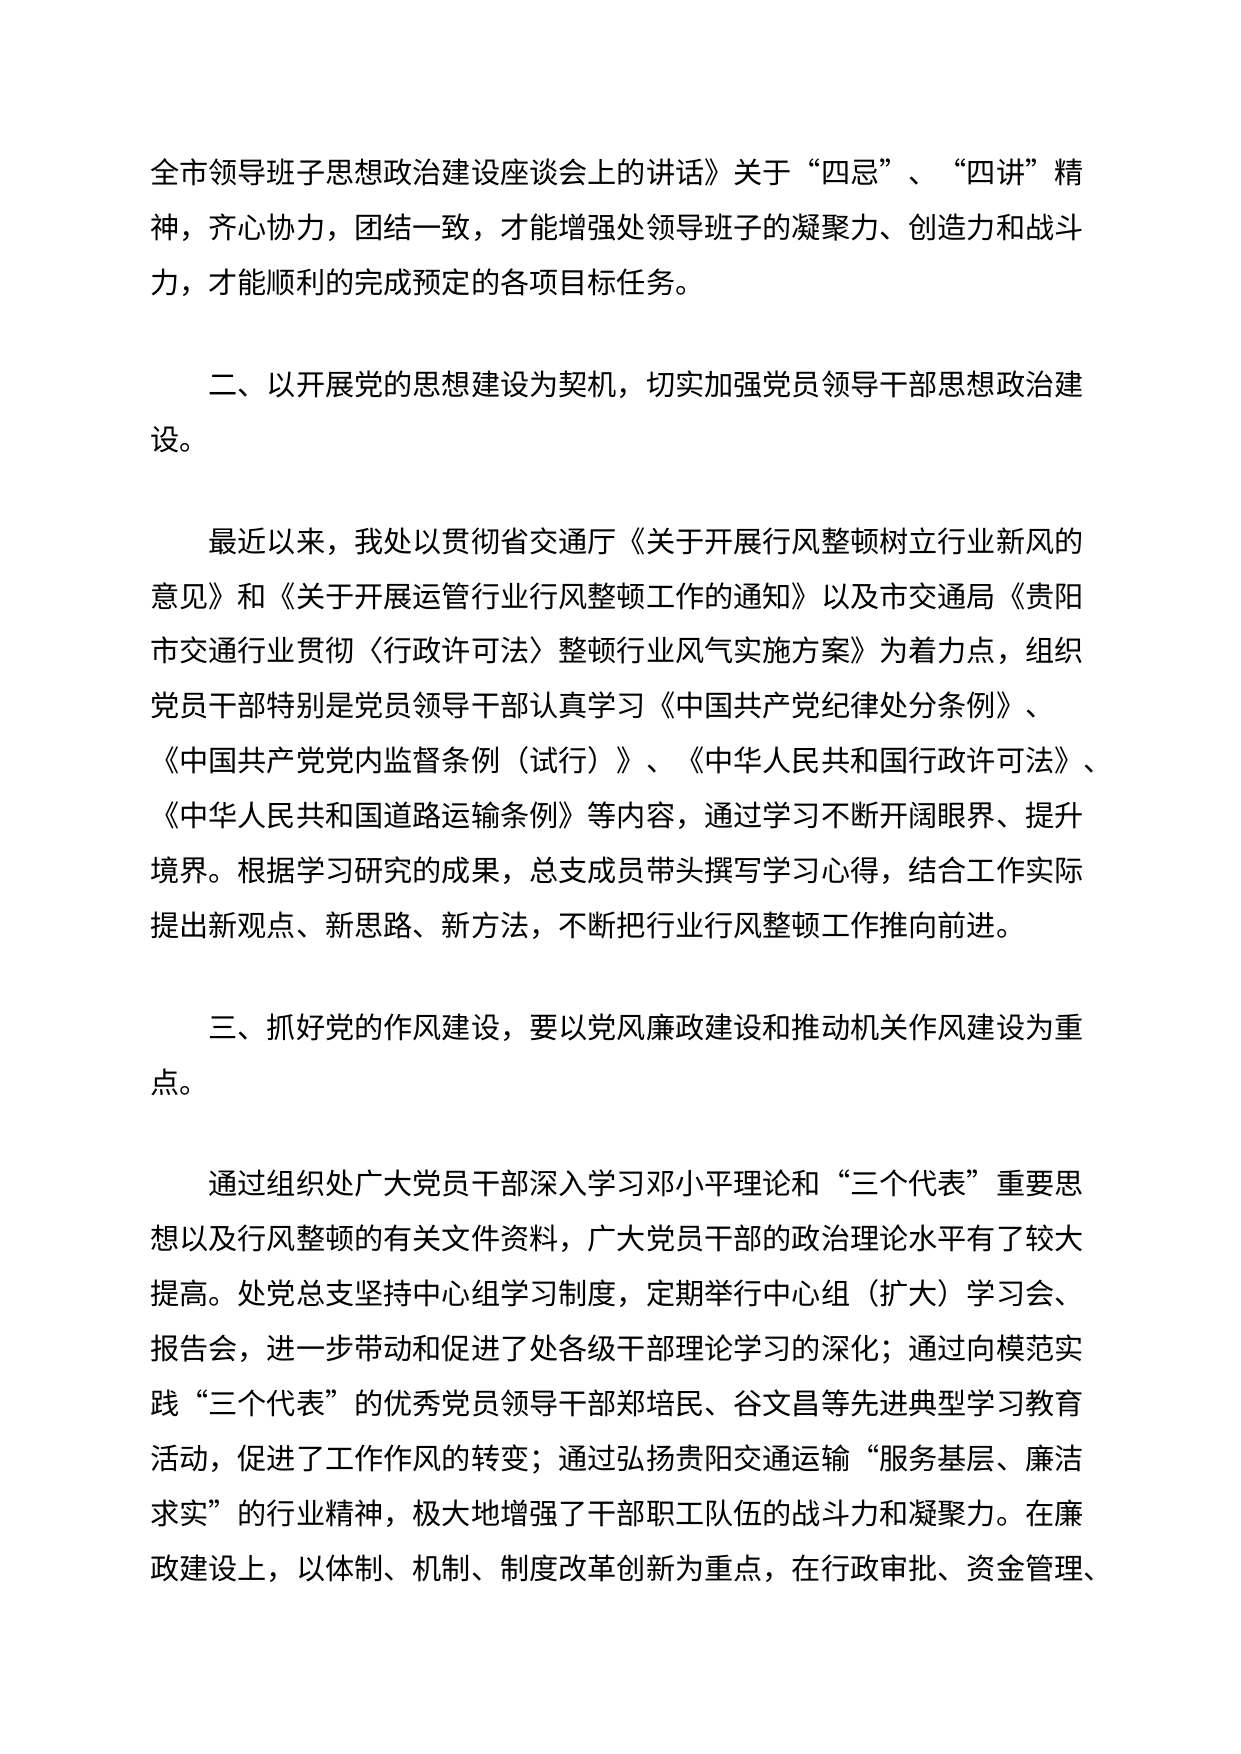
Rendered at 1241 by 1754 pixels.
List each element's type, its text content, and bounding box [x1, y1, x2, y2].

text 最近以来，我处以贯彻省交通厅《关于开展行风整顿树立行业新风的意见》和《关于开展运管行业行风整顿工作的通知》以及市交通局《贵阳市交通行业贯彻〈行政许可法〉整顿行业风气实施方案》为着力点，组织党员干部特别是党员领导干部认真学习《中国共产党纪律处分条例》、《中国共产党党内监督条例（试行）》、《中华人民共和国行政许可法》、《中华人民共和国道路运输条例》等内容，通过学习不断开阔眼界、提升境界。根据学习研究的成果，总支成员带头撰写学习心得，结合工作实际提出新观点、新思路、新方法，不断把行业行风整顿工作推向前进。 [150, 518, 1090, 945]
text 三、抓好党的作风建设，要以党风廉政建设和推动机关作风建设为重点。 [150, 1004, 1090, 1101]
text 二、以开展党的思想建设为契机，切实加强党员领导干部思想政治建设。 [150, 362, 1090, 459]
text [150, 150, 1090, 302]
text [150, 1161, 1090, 1587]
